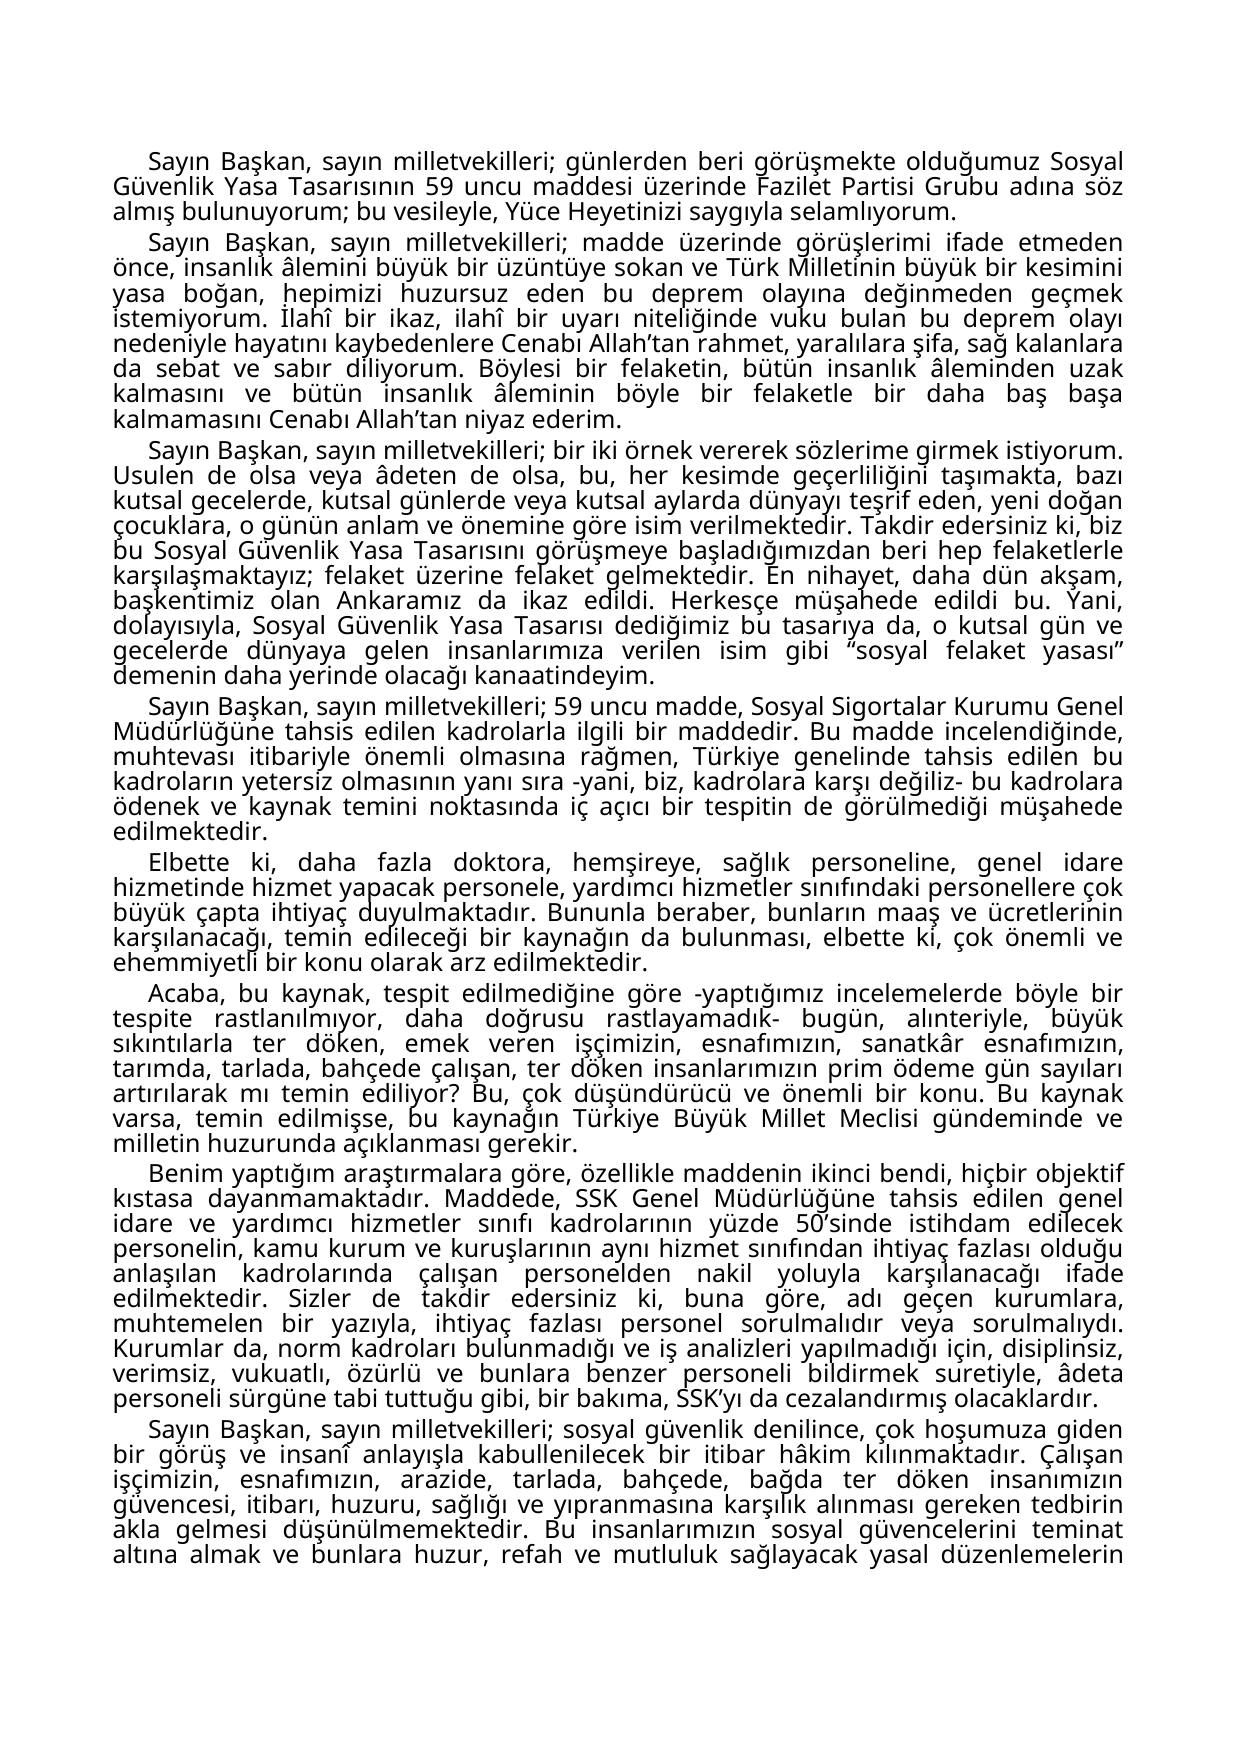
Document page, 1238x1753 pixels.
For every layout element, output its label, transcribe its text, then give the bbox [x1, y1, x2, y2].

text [112, 1419, 1125, 1569]
text Sayın Başkan, sayın milletvekilleri; madde üzerinde görüşlerimi ifade etmeden önce, insanlık âlemini büyük bir üzüntüye sokan ve Türk Milletinin büyük bir kesimini yasa boğan, hepimizi huzursuz eden bu deprem olayına değinmeden geçmek istemiyorum. İlahî bir ikaz, ilahî bir uyarı niteliğinde vuku bulan bu deprem olayı nedeniyle hayatını kaybedenlere Cenabı Allah’tan rahmet, yaralılara şifa, sağ kalanlara da sebat ve sabır diliyorum. Böylesi bir felaketin, bütün insanlık âleminden uzak kalmasını ve bütün insanlık âleminin böyle bir felaketle bir daha baş başa kalmamasını Cenabı Allah’tan niyaz ederim. [112, 232, 1125, 433]
text Benim yaptığım araştırmalara göre, özellikle maddenin ikinci bendi, hiçbir objektif kıstasa dayanmamaktadır. Maddede, SSK Genel Müdürlüğüne tahsis edilen genel idare ve yardımcı hizmetler sınıfı kadrolarının yüzde 50’sinde istihdam edilecek personelin, kamu kurum ve kuruşlarının aynı hizmet sınıfından ihtiyaç fazlası olduğu anlaşılan kadrolarında çalışan personelden nakil yoluyla karşılanacağı ifade edilmektedir. Sizler de takdir edersiniz ki, buna göre, adı geçen kurumlara, muhtemelen bir yazıyla, ihtiyaç fazlası personel sorulmalıdır veya sorulmalıydı. Kurumlar da, norm kadroları bulunmadığı ve iş analizleri yapılmadığı için, disiplinsiz, verimsiz, vukuatlı, özürlü ve bunlara benzer personeli bildirmek suretiyle, âdeta personeli sürgüne tabi tuttuğu gibi, bir bakıma, SSK’yı da cezalandırmış olacaklardır. [112, 1163, 1125, 1413]
text Acaba, bu kaynak, tespit edilmediğine göre -yaptığımız incelemelerde böyle bir tespite rastlanılmıyor, daha doğrusu rastlayamadık- bugün, alınteriyle, büyük sıkıntılarla ter döken, emek veren işçimizin, esnafımızın, sanatkâr esnafımızın, tarımda, tarlada, bahçede çalışan, ter döken insanlarımızın prim ödeme gün sayıları artırılarak mı temin ediliyor? Bu, çok düşündürücü ve önemli bir konu. Bu kaynak varsa, temin edilmişse, bu kaynağın Türkiye Büyük Millet Meclisi gündeminde ve milletin huzurunda açıklanması gerekir. [112, 982, 1125, 1157]
text Sayın Başkan, sayın milletvekilleri; bir iki örnek vererek sözlerime girmek istiyorum. Usulen de olsa veya âdeten de olsa, bu, her kesimde geçerliliğini taşımakta, bazı kutsal gecelerde, kutsal günlerde veya kutsal aylarda dünyayı teşrif eden, yeni doğan çocuklara, o günün anlam ve önemine göre isim verilmektedir. Takdir edersiniz ki, biz bu Sosyal Güvenlik Yasa Tasarısını görüşmeye başladığımızdan beri hep felaketlerle karşılaşmaktayız; felaket üzerine felaket gelmektedir. En nihayet, daha dün akşam, başkentimiz olan Ankaramız da ikaz edildi. Herkesçe müşahede edildi bu. Yani, dolayısıyla, Sosyal Güvenlik Yasa Tasarısı dediğimiz bu tasarıya da, o kutsal gün ve gecelerde dünyaya gelen insanlarımıza verilen isim gibi “sosyal felaket yasası” demenin daha yerinde olacağı kanaatindeyim. [112, 439, 1125, 689]
text Elbette ki, daha fazla doktora, hemşireye, sağlık personeline, genel idare hizmetinde hizmet yapacak personele, yardımcı hizmetler sınıfındaki personellere çok büyük çapta ihtiyaç duyulmaktadır. Bununla beraber, bunların maaş ve ücretlerinin karşılanacağı, temin edileceği bir kaynağın da bulunması, elbette ki, çok önemli ve ehemmiyetli bir konu olarak arz edilmektedir. [112, 851, 1125, 976]
text Sayın Başkan, sayın milletvekilleri; 59 uncu madde, Sosyal Sigortalar Kurumu Genel Müdürlüğüne tahsis edilen kadrolarla ilgili bir maddedir. Bu madde incelendiğinde, muhtevası itibariyle önemli olmasına rağmen, Türkiye genelinde tahsis edilen bu kadroların yetersiz olmasının yanı sıra -yani, biz, kadrolara karşı değiliz- bu kadrolara ödenek ve kaynak temini noktasında iç açıcı bir tespitin de görülmediği müşahede edilmektedir. [112, 695, 1125, 845]
text Sayın Başkan, sayın milletvekilleri; günlerden beri görüşmekte olduğumuz Sosyal Güvenlik Yasa Tasarısının 59 uncu maddesi üzerinde Fazilet Partisi Grubu adına söz almış bulunuyorum; bu vesileyle, Yüce Heyetinizi saygıyla selamlıyorum. [112, 150, 1125, 226]
